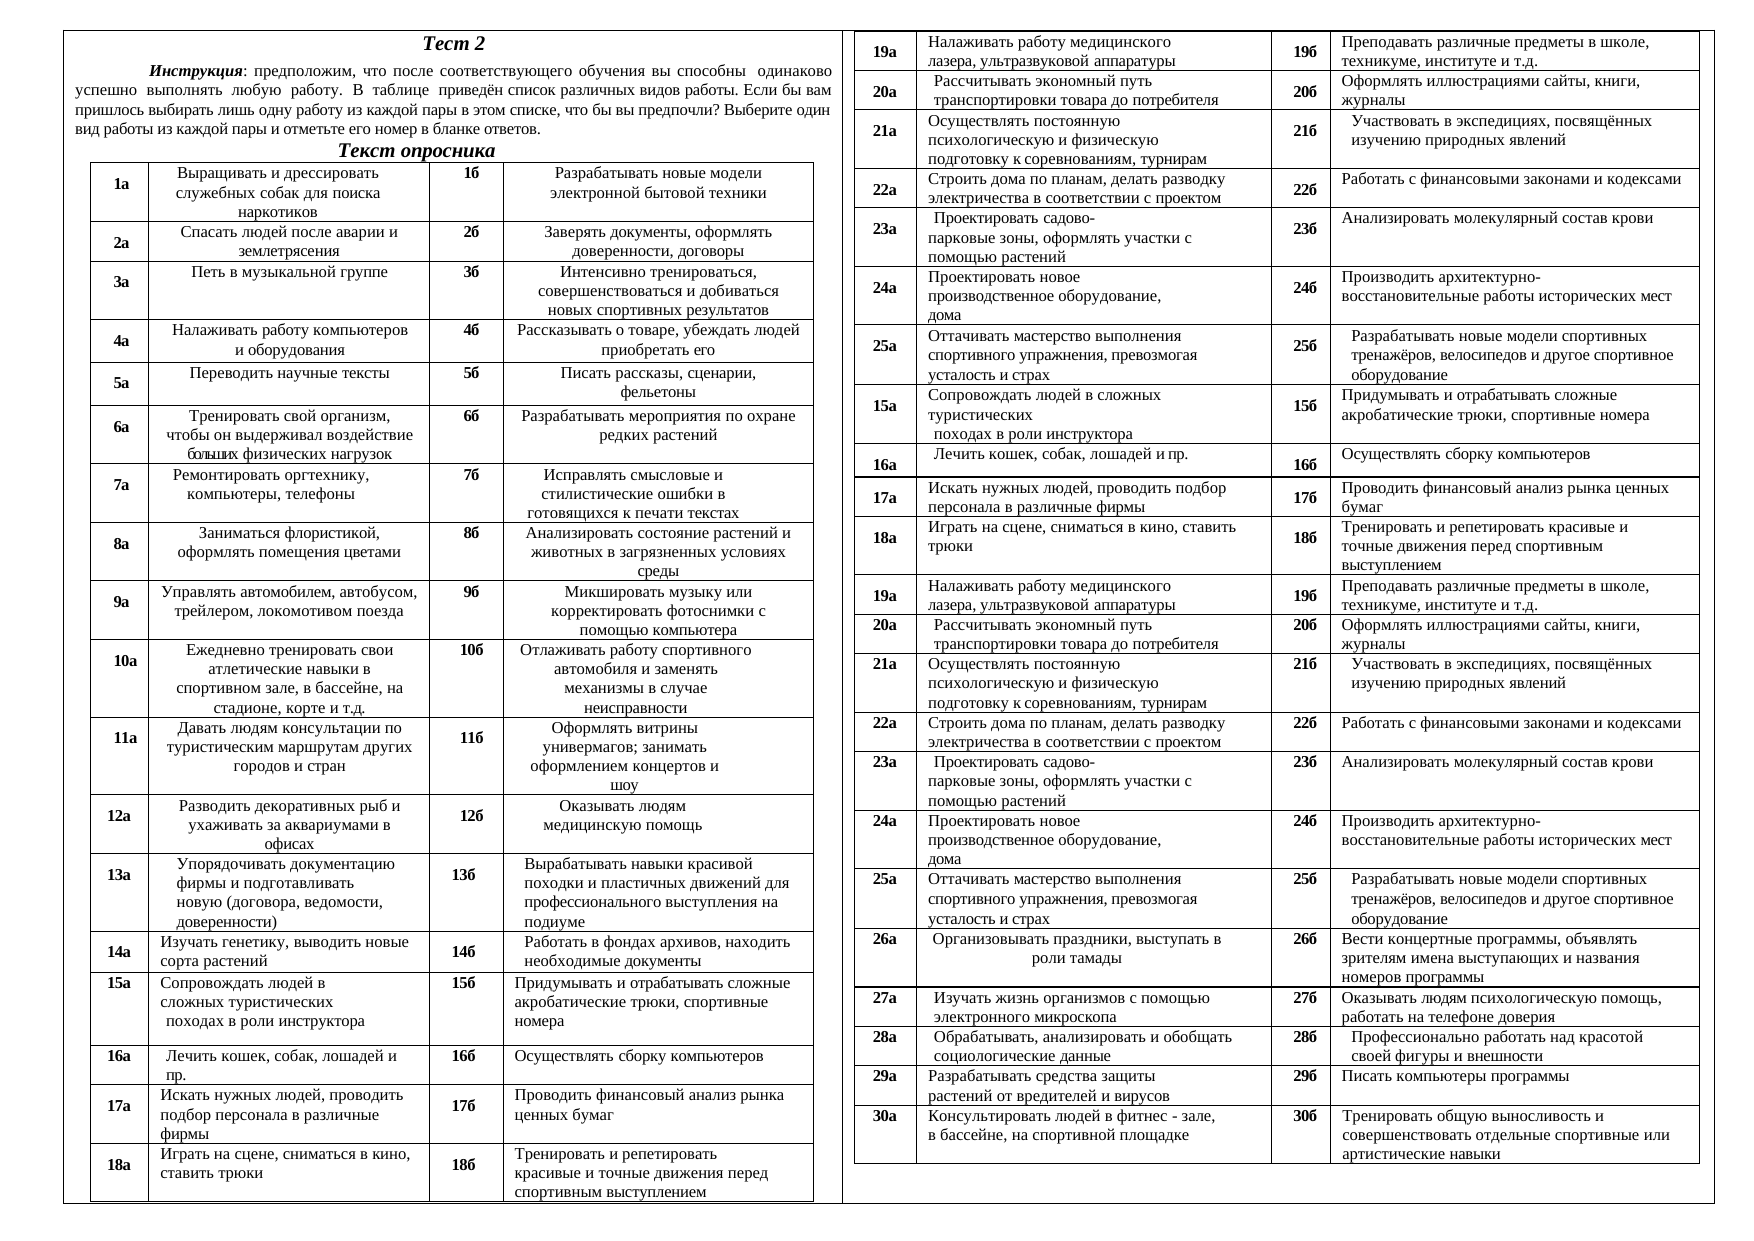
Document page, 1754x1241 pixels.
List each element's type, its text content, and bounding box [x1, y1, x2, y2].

table_header [843, 31, 1714, 1202]
table_header Тест 2 Инструкция: предположим, что после соответствующего обучения вы способны одинаково успешно выполнять любую работу. В таблице приведён список различных видов работы. Если бы вам пришлось выбирать лишь одну работу из каждой пары в этом списке, что бы вы предпочли? Выберите один вид работы из каждой пары и отметьте его номер в бланке ответов. Текст опросника [64, 31, 842, 1202]
